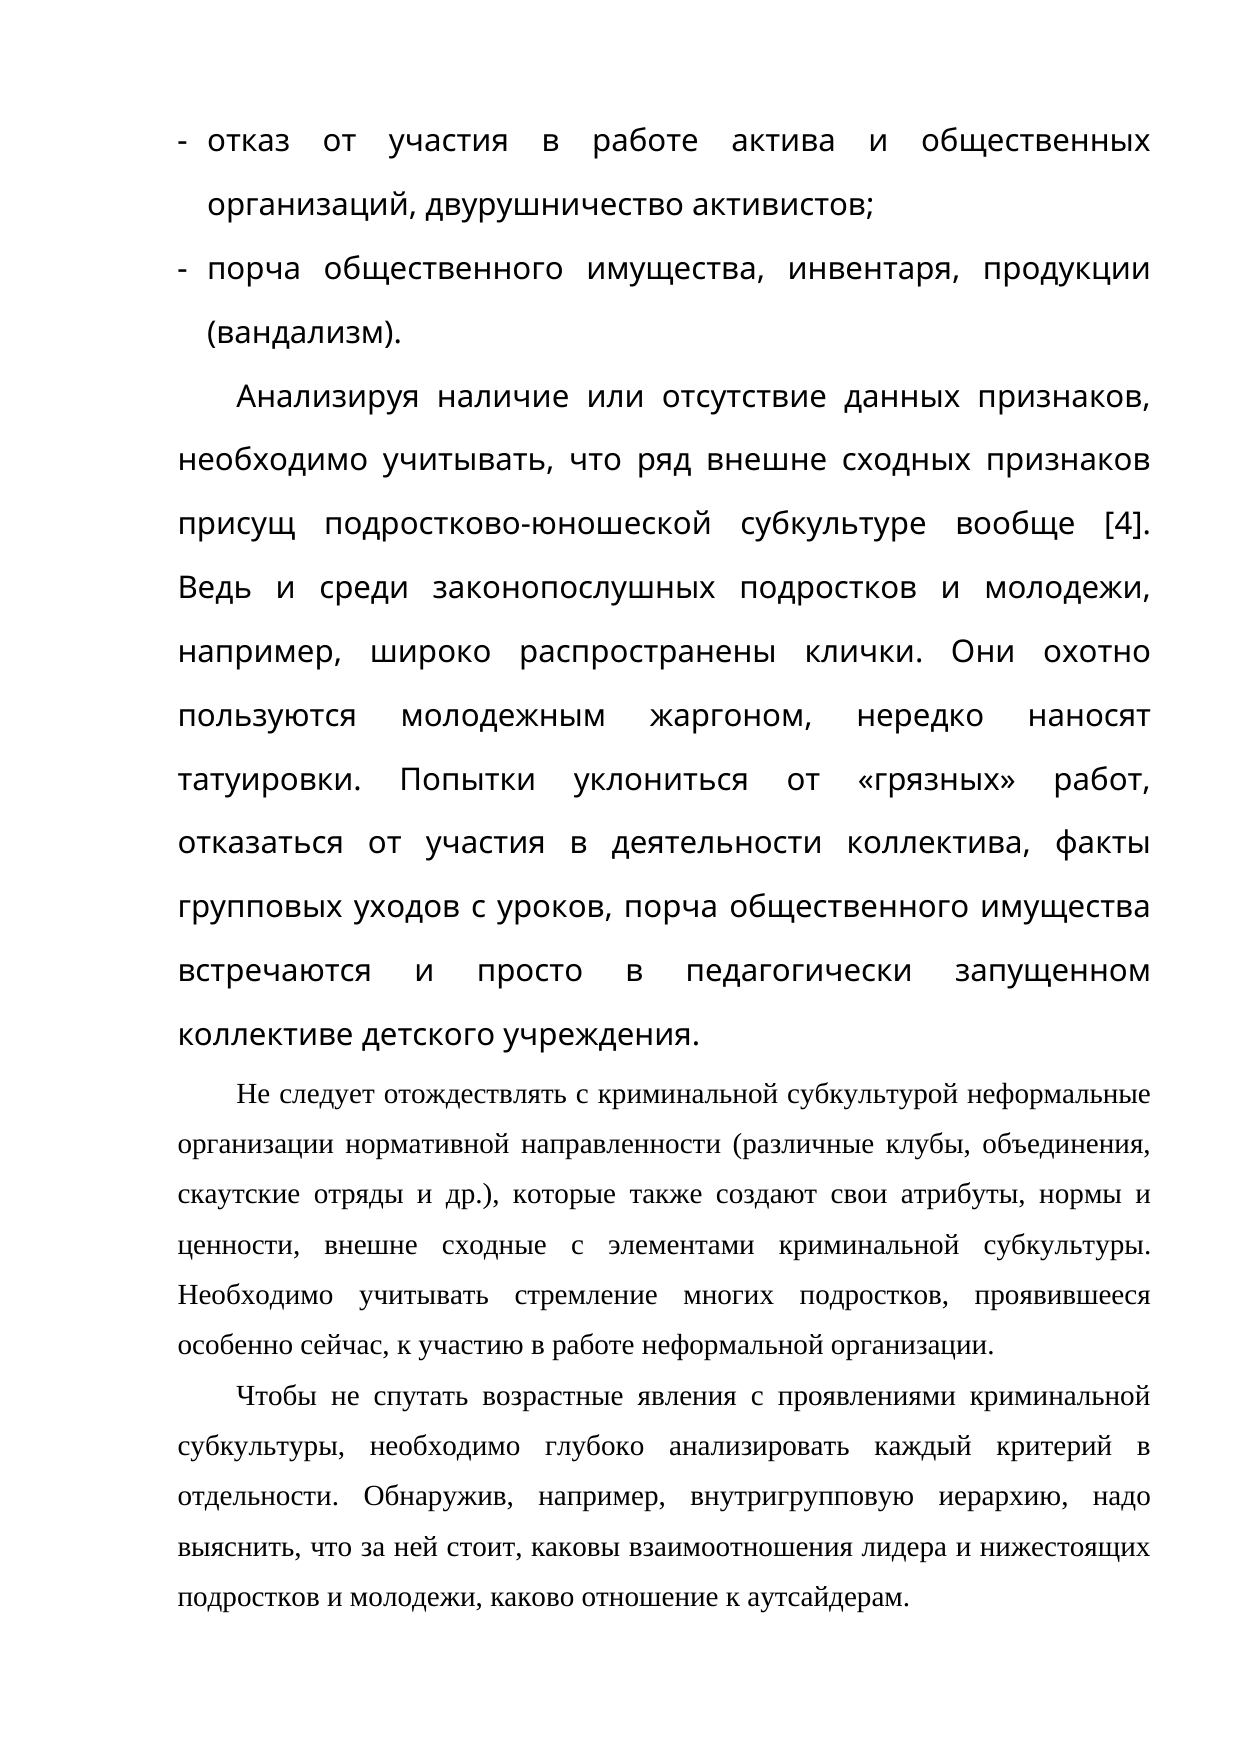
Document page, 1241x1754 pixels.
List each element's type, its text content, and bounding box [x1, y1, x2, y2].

text Чтобы не спутать возрастные явления с проявлениями криминальной субкультуры, необходимо глубоко анализировать каждый критерий в отдельности. Обнаружив, например, внутригрупповую иерархию, надо выяснить, что за ней стоит, каковы взаимоотношения лидера и нижестоящих подростков и молодежи, каково отношение к аутсайдерам. [177, 1378, 1152, 1613]
text Не следует отождествлять с криминальной субкультурой неформальные организации нормативной направленности (различные клубы, объединения, скаутские отряды и др.), которые также создают свои атрибуты, нормы и ценности, внешне сходные с элементами криминальной субкультуры. Необходимо учитывать стремление многих подростков, проявившееся особенно сейчас, к участию в работе неформальной организации. [177, 1076, 1152, 1361]
list отказ от участия в работе актива и общественных организаций, двурушничество активистов; [177, 118, 1152, 224]
text Анализируя наличие или отсутствие данных признаков, необходимо учитывать, что ряд внешне сходных признаков присущ подростково-юношеской субкультуре вообще [4]. Ведь и среди законопослушных подростков и молодежи, например, широко распространены клички. Они охотно пользуются молодежным жаргоном, нередко наносят татуировки. Попытки уклониться от «грязных» работ, отказаться от участия в деятельности коллектива, факты групповых уходов с уроков, порча общественного имущества встречаются и просто в педагогически запущенном коллективе детского учреждения. [177, 373, 1152, 1055]
list порча общественного имущества, инвентаря, продукции (вандализм). [177, 246, 1152, 352]
